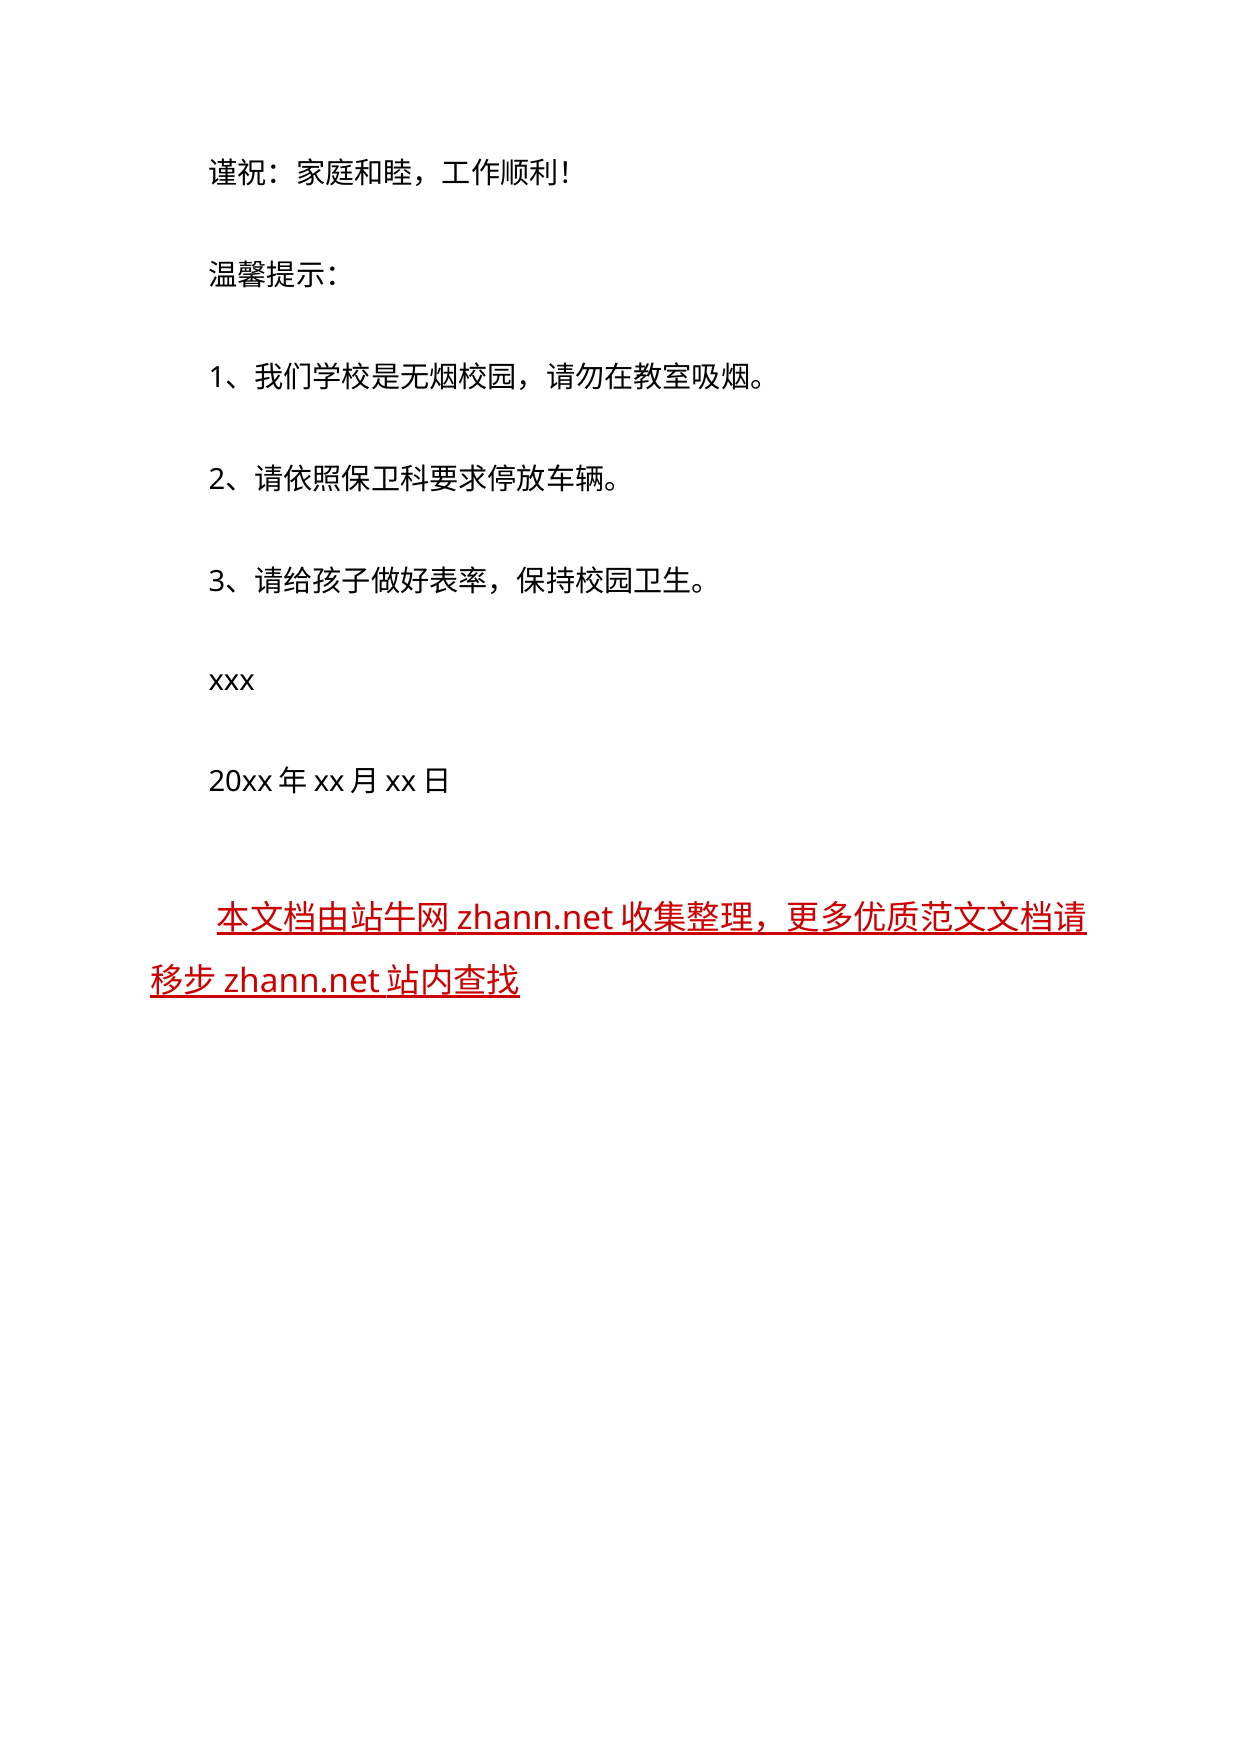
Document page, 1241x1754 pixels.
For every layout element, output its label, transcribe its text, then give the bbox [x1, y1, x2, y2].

text 20xx年xx月xx日 [150, 758, 1090, 800]
text 本文档由站牛网zhann.net收集整理，更多优质范文文档请移步zhann.net站内查找 [150, 891, 1090, 1002]
text 谨祝：家庭和睦，工作顺利！ [150, 150, 1090, 192]
text 1、我们学校是无烟校园，请勿在教室吸烟。 [150, 353, 1090, 396]
text 2、请依照保卫科要求停放车辆。 [150, 456, 1090, 498]
text 3、请给孩子做好表率，保持校园卫生。 [150, 557, 1090, 600]
text xxx [150, 659, 1090, 699]
text 温馨提示： [150, 252, 1090, 294]
